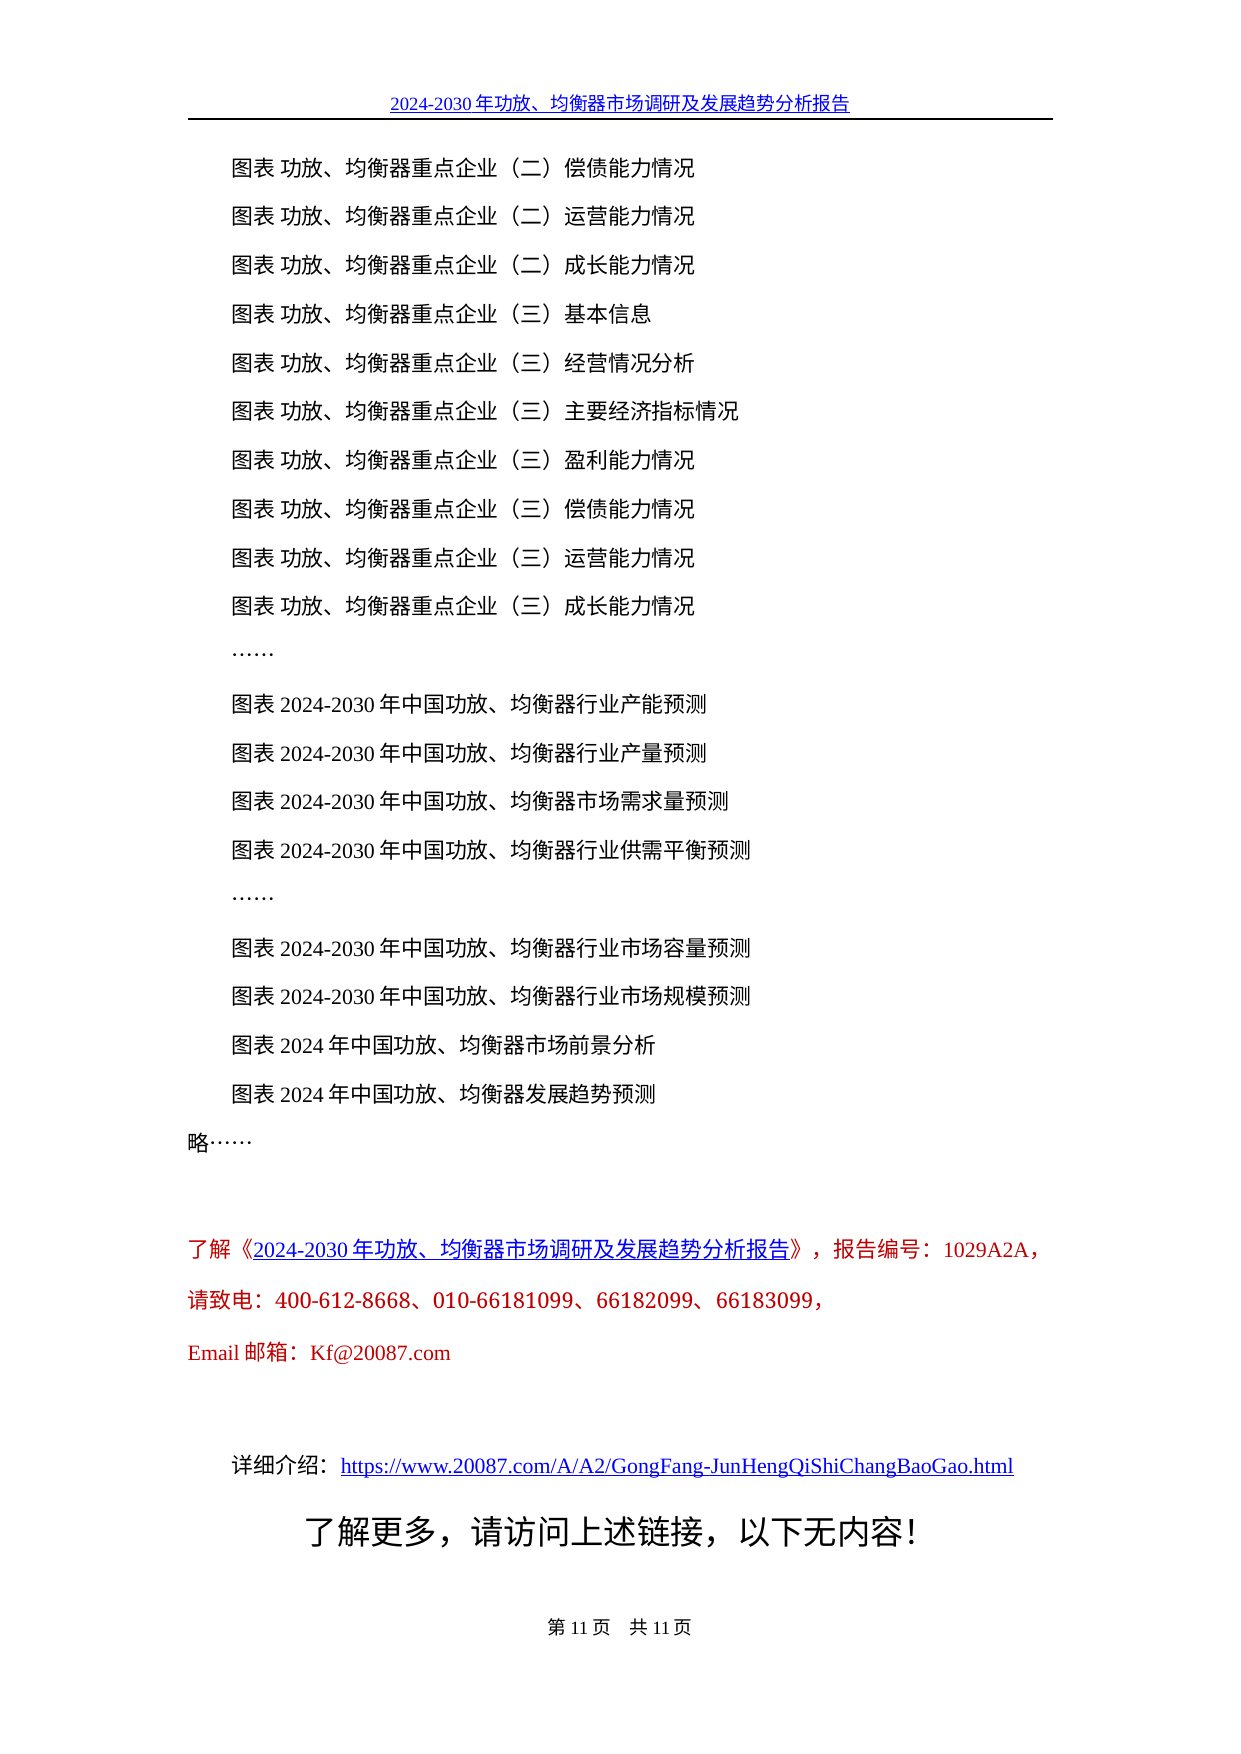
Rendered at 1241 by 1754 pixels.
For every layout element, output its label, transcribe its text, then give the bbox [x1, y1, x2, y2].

text Email邮箱：Kf@20087.com [187, 1335, 1053, 1367]
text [187, 150, 1053, 1158]
text 详细介绍：https://www.20087.com/A/A2/GongFang-JunHengQiShiChangBaoGao.html [187, 1448, 1053, 1480]
title 了解更多，请访问上述链接，以下无内容！ [187, 1498, 1053, 1563]
text 了解《2024-2030年功放、均衡器市场调研及发展趋势分析报告》，报告编号：1029A2A， [187, 1232, 1053, 1264]
text 请致电：400-612-8668、010-66181099、66182099、66183099， [187, 1283, 1053, 1316]
